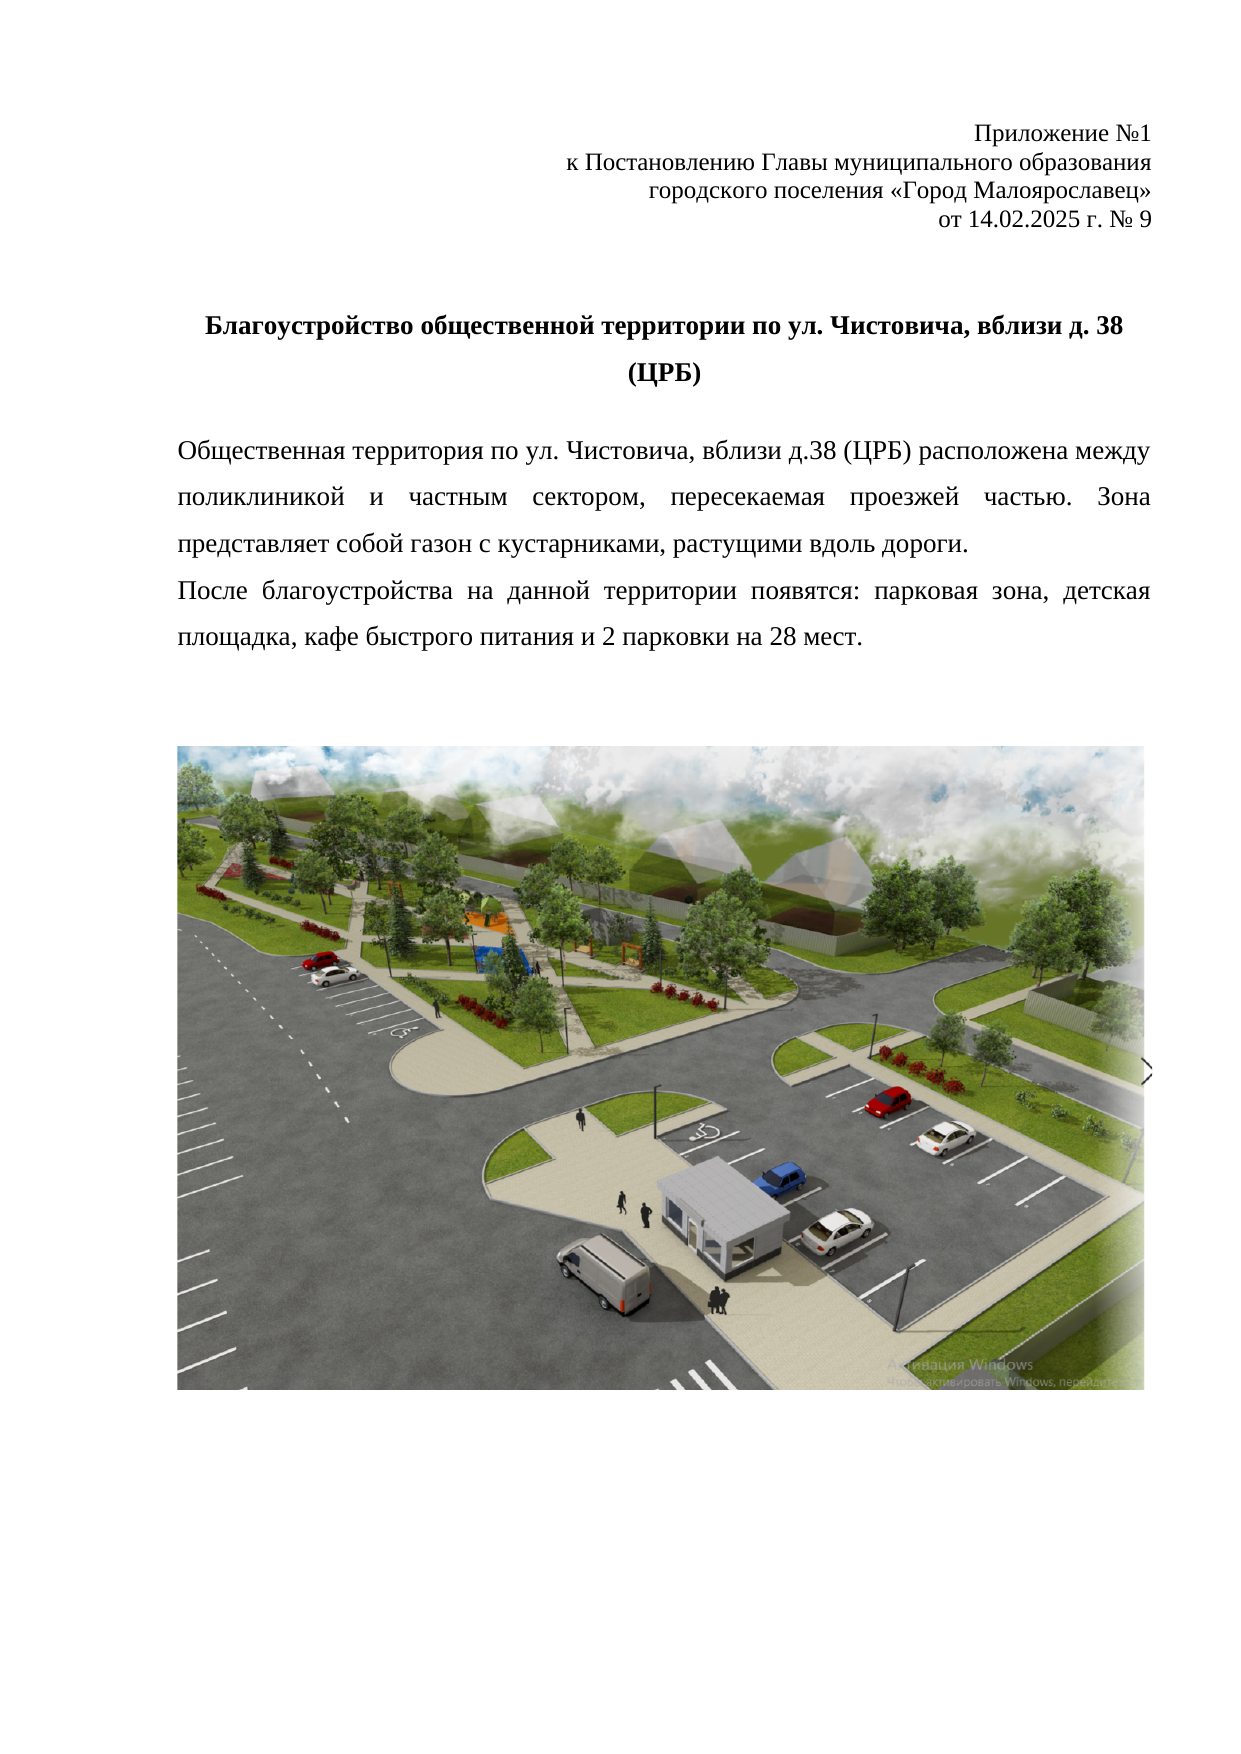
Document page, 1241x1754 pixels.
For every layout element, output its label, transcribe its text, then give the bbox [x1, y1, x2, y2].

text к Постановлению Главы муниципального образования [177, 147, 1152, 176]
text от 14.02.2025 г. № 9 [177, 204, 1152, 233]
text Общественная территория по ул. Чистовича, вблизи д.38 (ЦРБ) расположена между поликлиникой и частным сектором, пересекаемая проезжей частью. Зона представляет собой газон с кустарниками, растущими вдоль дороги. [177, 434, 1152, 558]
text Приложение №1 [177, 118, 1152, 147]
text Благоустройство общественной территории по ул. Чистовича, вблизи д. 38 (ЦРБ) [177, 309, 1152, 387]
picture [177, 746, 1153, 1390]
text После благоустройства на данной территории появятся: парковая зона, детская площадка, кафе быстрого питания и 2 парковки на 28 мест. [177, 574, 1152, 652]
text городского поселения «Город Малоярославец» [177, 176, 1152, 204]
